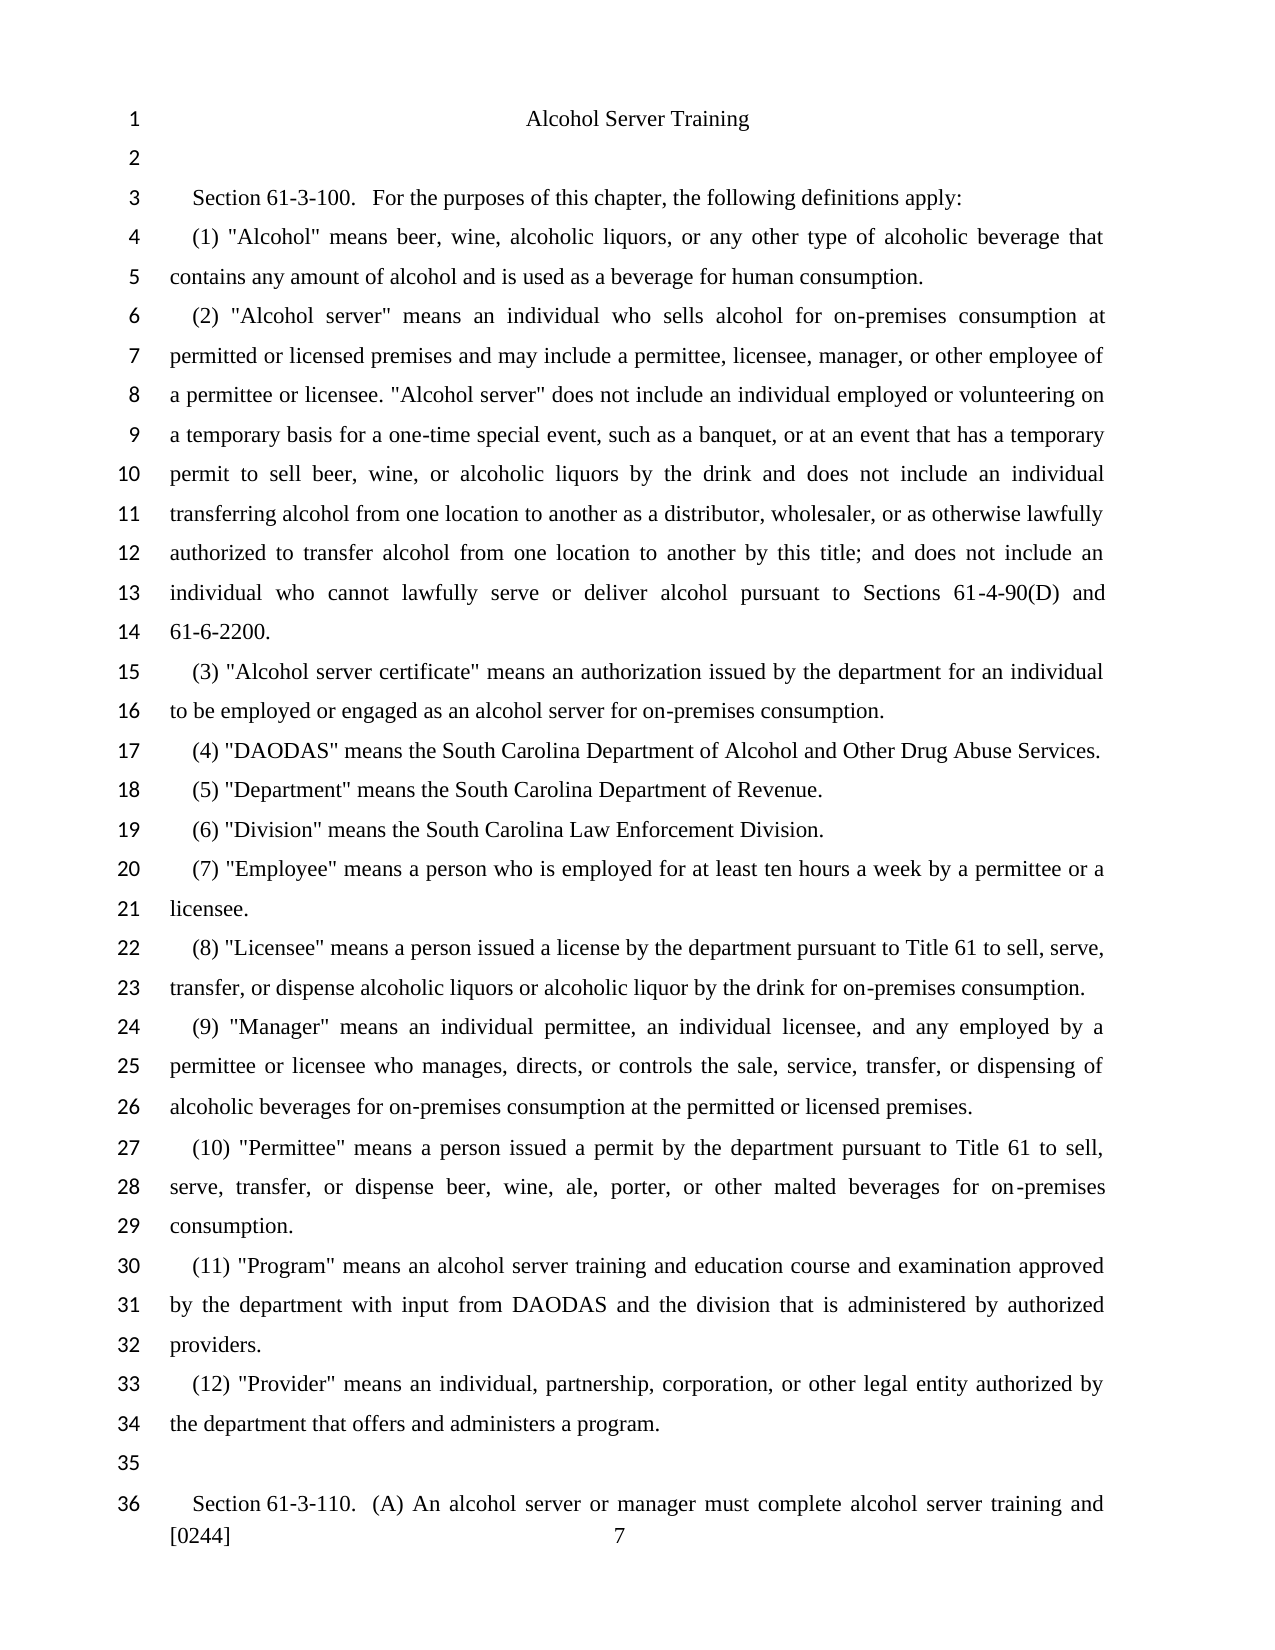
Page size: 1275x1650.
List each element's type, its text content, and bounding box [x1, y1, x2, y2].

text (11) "Program" means an alcohol server training and education course and examination approved by the department with input from DAODAS and the division that is administered by authorized providers. [169, 1252, 1106, 1357]
text (7) "Employee" means a person who is employed for at least ten hours a week by a permittee or a licensee. [169, 855, 1106, 921]
text (2) "Alcohol server" means an individual who sells alcohol for on‑premises consumption at permitted or licensed premises and may include a permittee, licensee, manager, or other employee of a permittee or licensee. "Alcohol server" does not include an individual employed or volunteering on a temporary basis for a one‑time special event, such as a banquet, or at an event that has a temporary permit to sell beer, wine, or alcoholic liquors by the drink and does not include an individual transferring alcohol from one location to another as a distributor, wholesaler, or as otherwise lawfully authorized to transfer alcohol from one location to another by this title; and does not include an individual who cannot lawfully serve or deliver alcohol pursuant to Sections 61‑4‑90(D) and 61‑6‑2200. [169, 302, 1106, 644]
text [169, 1489, 1106, 1517]
text Alcohol Server Training [169, 105, 1106, 131]
text (10) "Permittee" means a person issued a permit by the department pursuant to Title 61 to sell, serve, transfer, or dispense beer, wine, ale, porter, or other malted beverages for on‑premises consumption. [169, 1133, 1106, 1239]
text Section 61‑3‑100. For the purposes of this chapter, the following definitions apply: [169, 184, 1106, 210]
text (5) "Department" means the South Carolina Department of Revenue. [169, 776, 1106, 802]
text (8) "Licensee" means a person issued a license by the department pursuant to Title 61 to sell, serve, transfer, or dispense alcoholic liquors or alcoholic liquor by the drink for on‑premises consumption. [169, 934, 1106, 1000]
text (9) "Manager" means an individual permittee, an individual licensee, and any employed by a permittee or licensee who manages, directs, or controls the sale, service, transfer, or dispensing of alcoholic beverages for on‑premises consumption at the permitted or licensed premises. [169, 1013, 1106, 1120]
text (6) "Division" means the South Carolina Law Enforcement Division. [169, 816, 1106, 842]
text (3) "Alcohol server certificate" means an authorization issued by the department for an individual to be employed or engaged as an alcohol server for on‑premises consumption. [169, 658, 1106, 723]
text (4) "DAODAS" means the South Carolina Department of Alcohol and Other Drug Abuse Services. [169, 737, 1106, 763]
text (1) "Alcohol" means beer, wine, alcoholic liquors, or any other type of alcoholic beverage that contains any amount of alcohol and is used as a beverage for human consumption. [169, 223, 1106, 289]
text (12) "Provider" means an individual, partnership, corporation, or other legal entity authorized by the department that offers and administers a program. [169, 1370, 1106, 1436]
